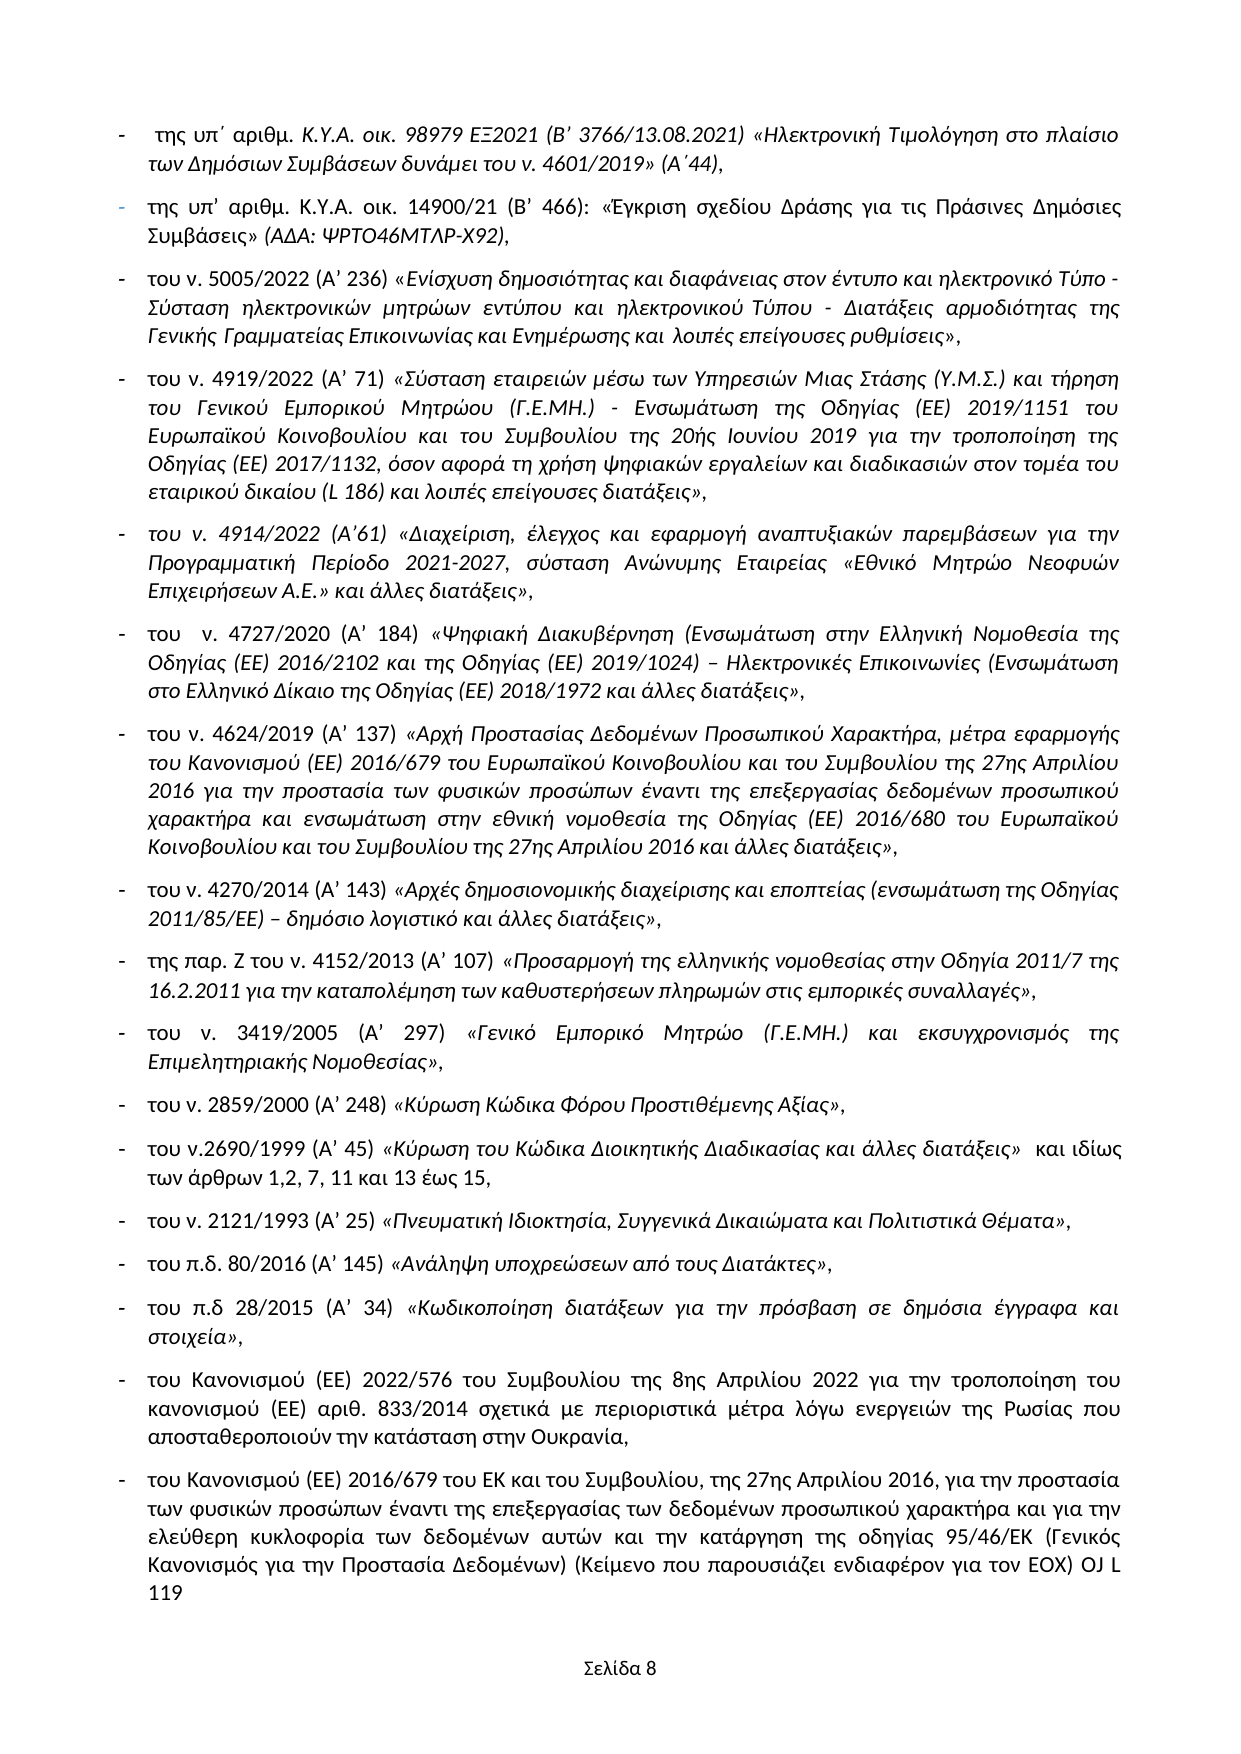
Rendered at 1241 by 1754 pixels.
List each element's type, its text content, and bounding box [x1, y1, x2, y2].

list του ν. 2859/2000 (Α’ 248) «Κύρωση Κώδικα Φόρου Προστιθέμενης Αξίας», [118, 1088, 1122, 1119]
list του ν. 4919/2022 (Α’ 71) «Σύσταση εταιρειών μέσω των Υπηρεσιών Μιας Στάσης (Υ.Μ.Σ.) και τήρηση του Γενικού Εμπορικού Μητρώου (Γ.Ε.ΜΗ.) - Ενσωμάτωση της Οδηγίας (ΕΕ) 2019/1151 του Ευρωπαϊκού Κοινοβουλίου και του Συμβουλίου της 20ής Ιουνίου 2019 για την τροποποίηση της Oδηγίας (ΕΕ) 2017/1132, όσον αφορά τη χρήση ψηφιακών εργαλείων και διαδικασιών στον τομέα του εταιρικού δικαίου (L 186) και λοιπές επείγουσες διατάξεις», [118, 361, 1122, 505]
list του ν. 3419/2005 (Α’ 297) «Γενικό Εμπορικό Μητρώο (Γ.Ε.ΜΗ.) και εκσυγχρονισμός της Επιμελητηριακής Νομοθεσίας», [118, 1016, 1122, 1076]
list του ν. 2121/1993 (Α’ 25) «Πνευματική Ιδιοκτησία, Συγγενικά Δικαιώματα και Πολιτιστικά Θέματα», [118, 1203, 1122, 1235]
list του ν.2690/1999 (Α’ 45) «Κύρωση του Κώδικα Διοικητικής Διαδικασίας και άλλες διατάξεις» και ιδίως των άρθρων 1,2, 7, 11 και 13 έως 15, [118, 1132, 1122, 1191]
list του Κανονισμού (ΕΕ) 2016/679 του ΕΚ και του Συμβουλίου, της 27ης Απριλίου 2016, για την προστασία των φυσικών προσώπων έναντι της επεξεργασίας των δεδομένων προσωπικού χαρακτήρα και για την ελεύθερη κυκλοφορία των δεδομένων αυτών και την κατάργηση της οδηγίας 95/46/ΕΚ (Γενικός Κανονισμός για την Προστασία Δεδομένων) (Κείμενο που παρουσιάζει ενδιαφέρον για τον ΕΟΧ) OJ L 119 [118, 1463, 1122, 1606]
list του ν. 4914/2022 (Α’61) «Διαχείριση, έλεγχος και εφαρμογή αναπτυξιακών παρεμβάσεων για την Προγραμματική Περίοδο 2021-2027, σύσταση Ανώνυμης Εταιρείας «Εθνικό Μητρώο Νεοφυών Επιχειρήσεων Α.Ε.» και άλλες διατάξεις», [118, 517, 1122, 604]
list της υπ΄ αριθμ. Κ.Υ.Α. οικ. 98979 ΕΞ2021 (B’ 3766/13.08.2021) «Ηλεκτρονική Τιμολόγηση στο πλαίσιο των Δημόσιων Συμβάσεων δυνάμει του ν. 4601/2019» (Α΄44), [118, 118, 1122, 177]
list του ν. 4727/2020 (Α’ 184) «Ψηφιακή Διακυβέρνηση (Ενσωμάτωση στην Ελληνική Νομοθεσία της Οδηγίας (ΕΕ) 2016/2102 και της Οδηγίας (ΕΕ) 2019/1024) – Ηλεκτρονικές Επικοινωνίες (Ενσωμάτωση στο Ελληνικό Δίκαιο της Οδηγίας (ΕΕ) 2018/1972 και άλλες διατάξεις», [118, 617, 1122, 704]
list του ν. 5005/2022 (Α’ 236) «Ενίσχυση δημοσιότητας και διαφάνειας στον έντυπο και ηλεκτρονικό Τύπο - Σύσταση ηλεκτρονικών μητρώων εντύπου και ηλεκτρονικού Τύπου - Διατάξεις αρμοδιότητας της Γενικής Γραμματείας Επικοινωνίας και Ενημέρωσης και λοιπές επείγουσες ρυθμίσεις», [118, 262, 1122, 349]
list του ν. 4624/2019 (Α’ 137) «Αρχή Προστασίας Δεδομένων Προσωπικού Χαρακτήρα, μέτρα εφαρμογής του Κανονισμού (ΕΕ) 2016/679 του Ευρωπαϊκού Κοινοβουλίου και του Συμβουλίου της 27ης Απριλίου 2016 για την προστασία των φυσικών προσώπων έναντι της επεξεργασίας δεδομένων προσωπικού χαρακτήρα και ενσωμάτωση στην εθνική νομοθεσία της Οδηγίας (ΕΕ) 2016/680 του Ευρωπαϊκού Κοινοβουλίου και του Συμβουλίου της 27ης Απριλίου 2016 και άλλες διατάξεις», [118, 717, 1122, 860]
list της παρ. Ζ του ν. 4152/2013 (Α’ 107) «Προσαρμογή της ελληνικής νομοθεσίας στην Οδηγία 2011/7 της 16.2.2011 για την καταπολέμηση των καθυστερήσεων πληρωμών στις εμπορικές συναλλαγές», [118, 944, 1122, 1004]
list του ν. 4270/2014 (Α’ 143) «Αρχές δημοσιονομικής διαχείρισης και εποπτείας (ενσωμάτωση της Οδηγίας 2011/85/ΕΕ) – δημόσιο λογιστικό και άλλες διατάξεις», [118, 873, 1122, 932]
list της υπ’ αριθμ. Κ.Υ.Α. οικ. 14900/21 (Β’ 466): «Έγκριση σχεδίου Δράσης για τις Πράσινες Δημόσιες Συμβάσεις» (ΑΔΑ: ΨΡΤΟ46ΜΤΛΡ-Χ92), [118, 190, 1122, 249]
list του Κανονισμού (ΕΕ) 2022/576 του Συμβουλίου της 8ης Απριλίου 2022 για την τροποποίηση του κανονισμού (ΕΕ) αριθ. 833/2014 σχετικά με περιοριστικά μέτρα λόγω ενεργειών της Ρωσίας που αποσταθεροποιούν την κατάσταση στην Ουκρανία, [118, 1363, 1122, 1450]
list του π.δ. 80/2016 (Α’ 145) «Ανάληψη υποχρεώσεων από τους Διατάκτες», [118, 1247, 1122, 1278]
list του π.δ 28/2015 (Α’ 34) «Κωδικοποίηση διατάξεων για την πρόσβαση σε δημόσια έγγραφα και στοιχεία», [118, 1291, 1122, 1350]
